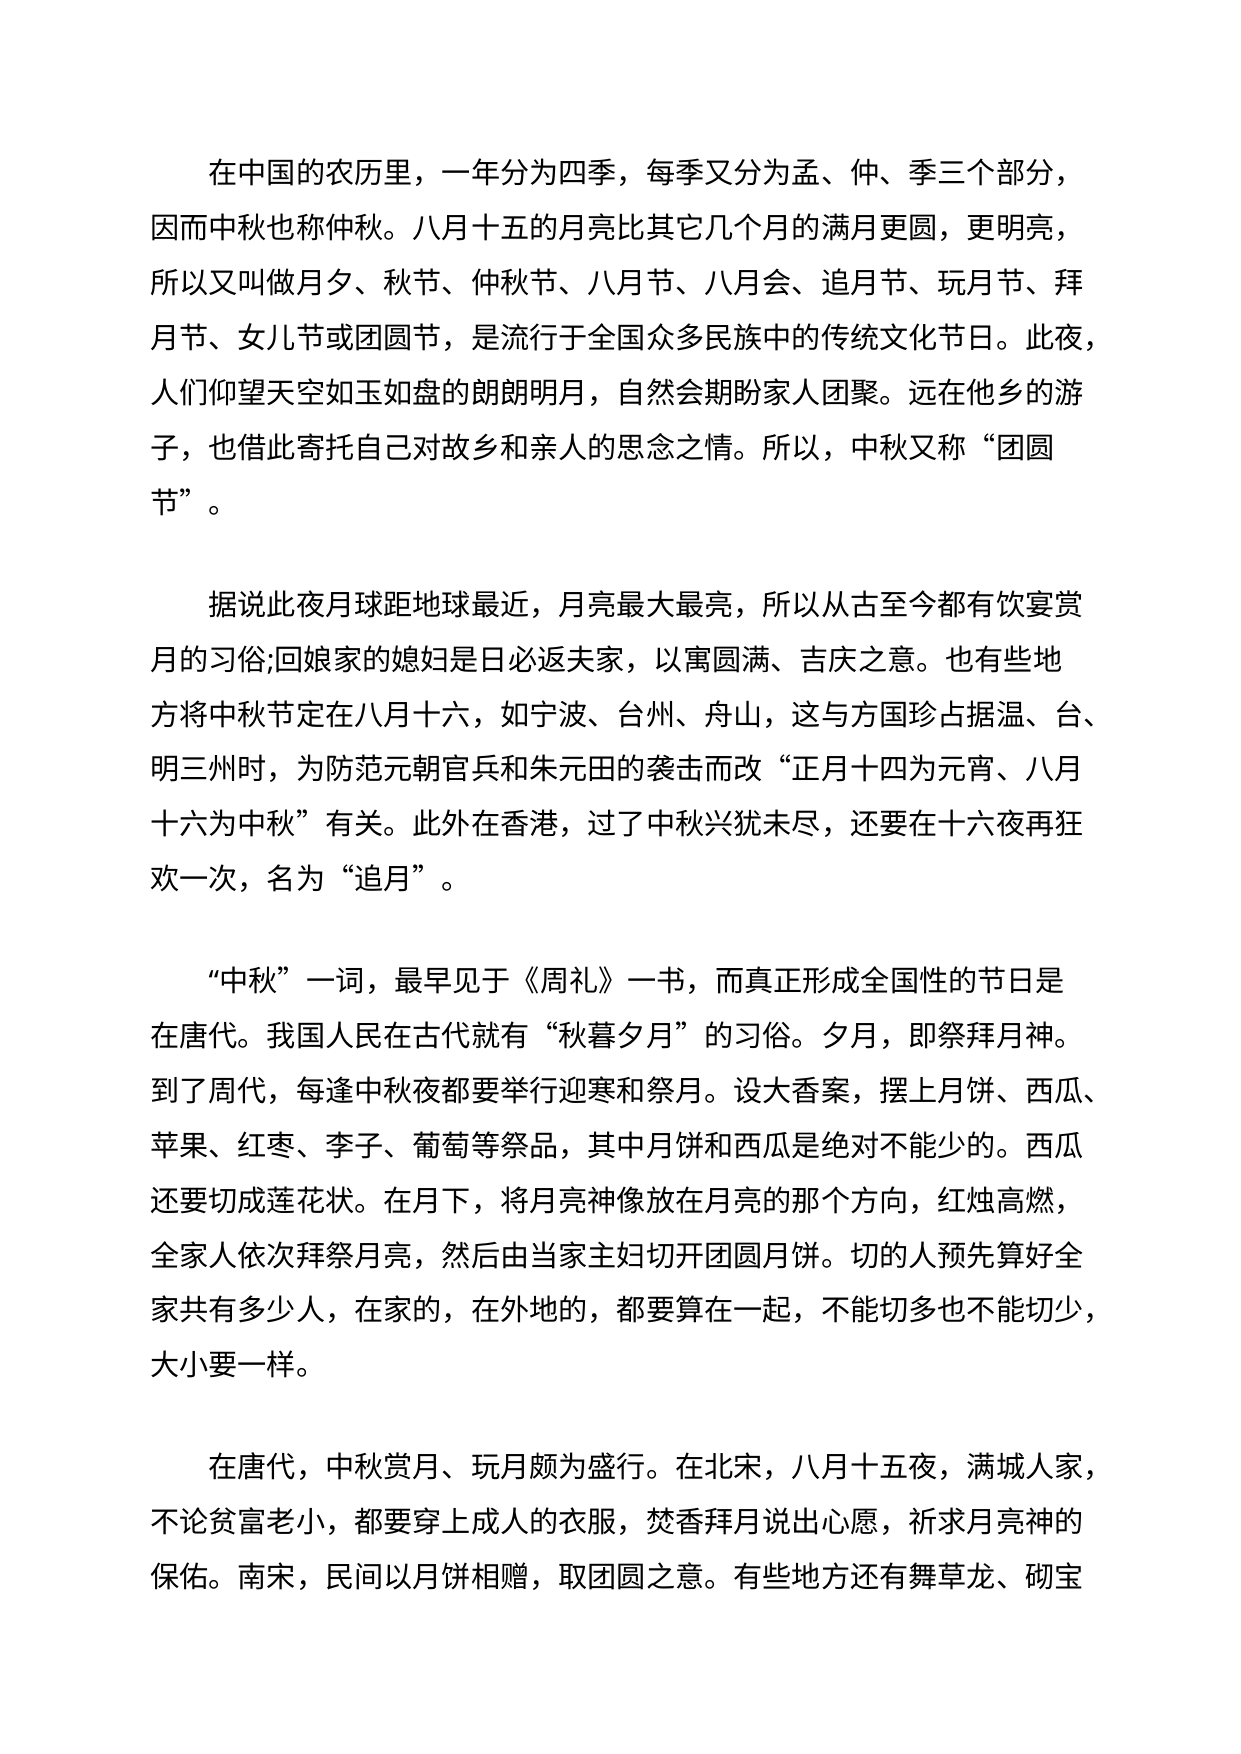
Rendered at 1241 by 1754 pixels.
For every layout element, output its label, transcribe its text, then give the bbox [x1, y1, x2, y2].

text “中秋”一词，最早见于《周礼》一书，而真正形成全国性的节日是在唐代。我国人民在古代就有“秋暮夕月”的习俗。夕月，即祭拜月神。到了周代，每逢中秋夜都要举行迎寒和祭月。设大香案，摆上月饼、西瓜、苹果、红枣、李子、葡萄等祭品，其中月饼和西瓜是绝对不能少的。西瓜还要切成莲花状。在月下，将月亮神像放在月亮的那个方向，红烛高燃，全家人依次拜祭月亮，然后由当家主妇切开团圆月饼。切的人预先算好全家共有多少人，在家的，在外地的，都要算在一起，不能切多也不能切少，大小要一样。 [150, 957, 1090, 1384]
text 据说此夜月球距地球最近，月亮最大最亮，所以从古至今都有饮宴赏月的习俗;回娘家的媳妇是日必返夫家，以寓圆满、吉庆之意。也有些地方将中秋节定在八月十六，如宁波、台州、舟山，这与方国珍占据温、台、明三州时，为防范元朝官兵和朱元田的袭击而改“正月十四为元宵、八月十六为中秋”有关。此外在香港，过了中秋兴犹未尽，还要在十六夜再狂欢一次，名为“追月”。 [150, 581, 1090, 898]
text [150, 1444, 1090, 1596]
text 在中国的农历里，一年分为四季，每季又分为孟、仲、季三个部分，因而中秋也称仲秋。八月十五的月亮比其它几个月的满月更圆，更明亮，所以又叫做月夕、秋节、仲秋节、八月节、八月会、追月节、玩月节、拜月节、女儿节或团圆节，是流行于全国众多民族中的传统文化节日。此夜，人们仰望天空如玉如盘的朗朗明月，自然会期盼家人团聚。远在他乡的游子，也借此寄托自己对故乡和亲人的思念之情。所以，中秋又称“团圆节”。 [150, 150, 1090, 522]
